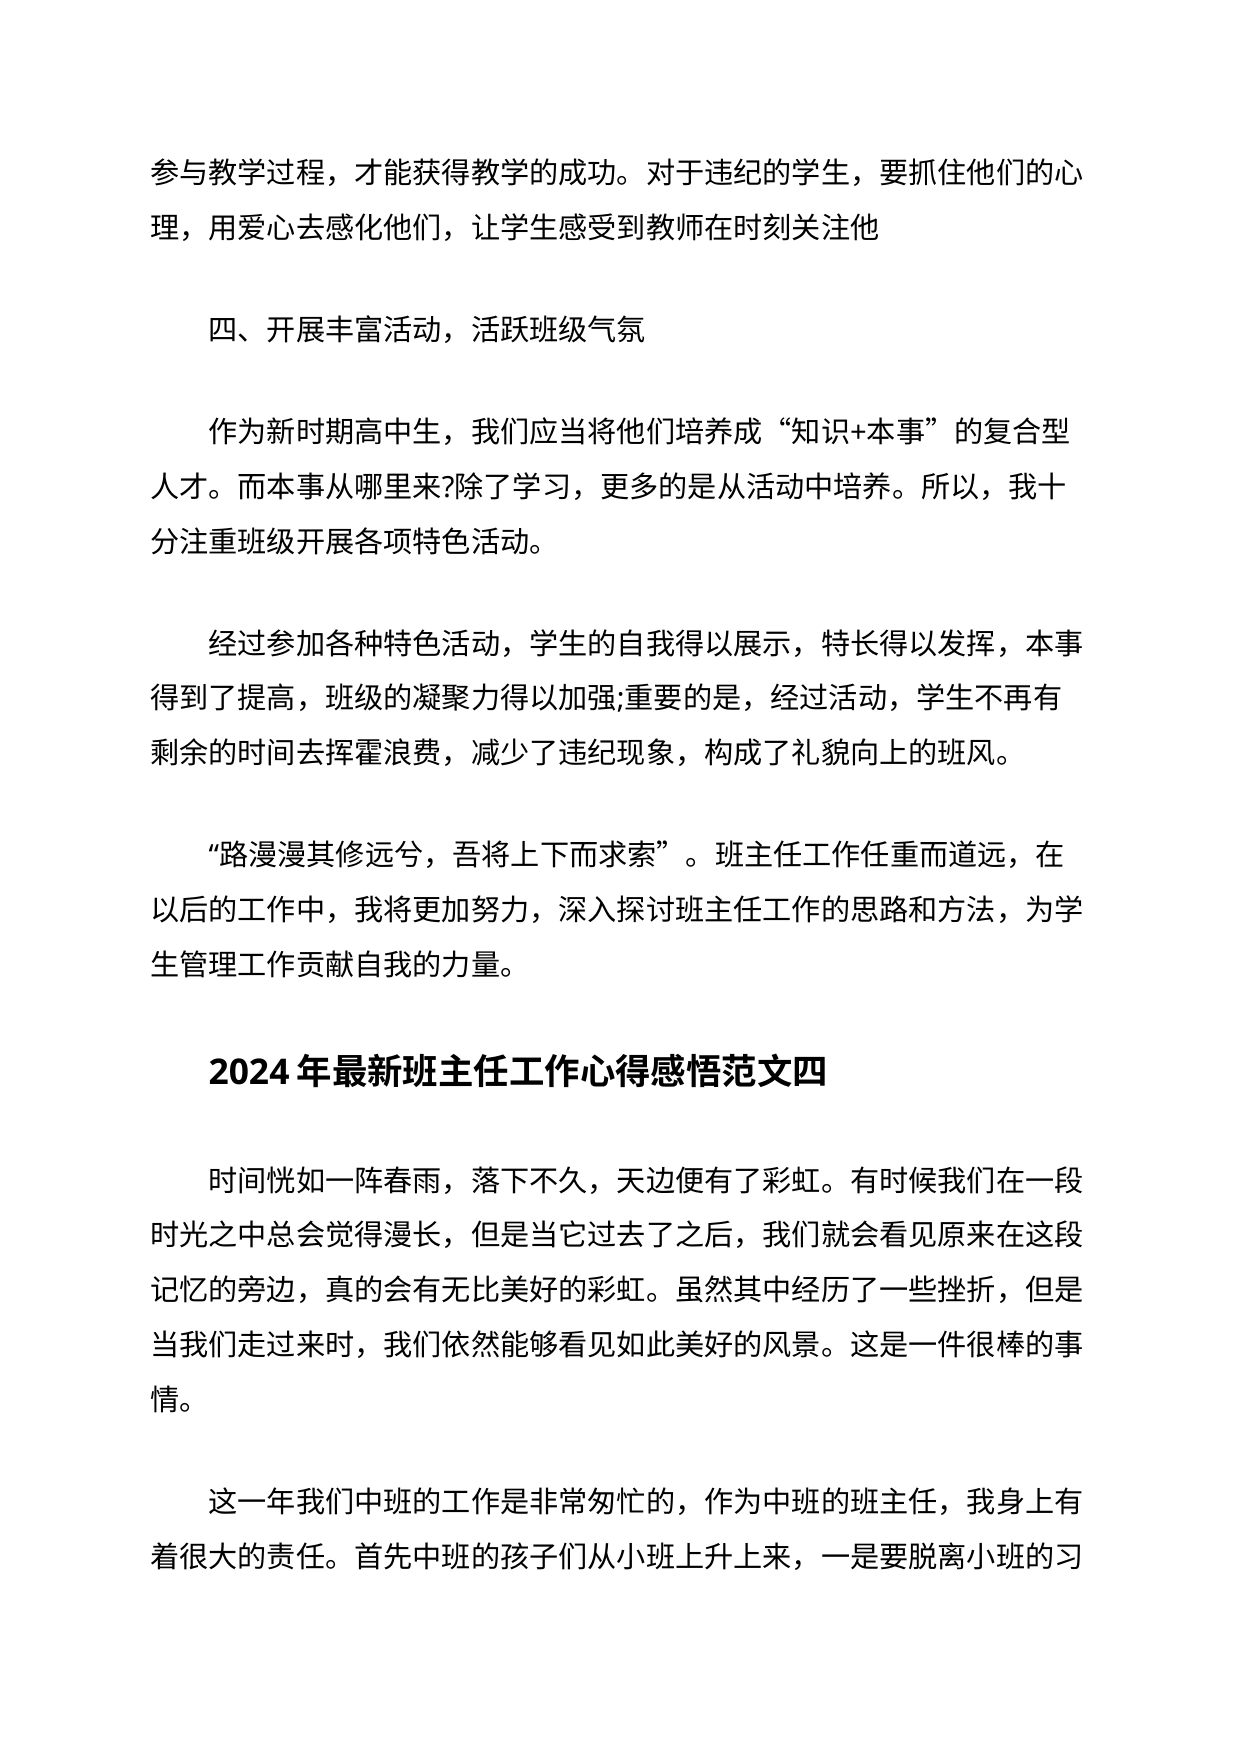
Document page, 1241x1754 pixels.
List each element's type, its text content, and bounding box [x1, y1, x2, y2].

text 经过参加各种特色活动，学生的自我得以展示，特长得以发挥，本事得到了提高，班级的凝聚力得以加强;重要的是，经过活动，学生不再有剩余的时间去挥霍浪费，减少了违纪现象，构成了礼貌向上的班风。 [150, 620, 1090, 772]
text 时间恍如一阵春雨，落下不久，天边便有了彩虹。有时候我们在一段时光之中总会觉得漫长，但是当它过去了之后，我们就会看见原来在这段记忆的旁边，真的会有无比美好的彩虹。虽然其中经历了一些挫折，但是当我们走过来时，我们依然能够看见如此美好的风景。这是一件很棒的事情。 [150, 1157, 1090, 1419]
text 作为新时期高中生，我们应当将他们培养成“知识+本事”的复合型人才。而本事从哪里来?除了学习，更多的是从活动中培养。所以，我十分注重班级开展各项特色活动。 [150, 408, 1090, 561]
text 2024年最新班主任工作心得感悟范文四 [150, 1043, 1090, 1095]
text 四、开展丰富活动，活跃班级气氛 [150, 307, 1090, 349]
text “路漫漫其修远兮，吾将上下而求索”。班主任工作任重而道远，在以后的工作中，我将更加努力，深入探讨班主任工作的思路和方法，为学生管理工作贡献自我的力量。 [150, 832, 1090, 984]
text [150, 150, 1090, 247]
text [150, 1478, 1090, 1576]
